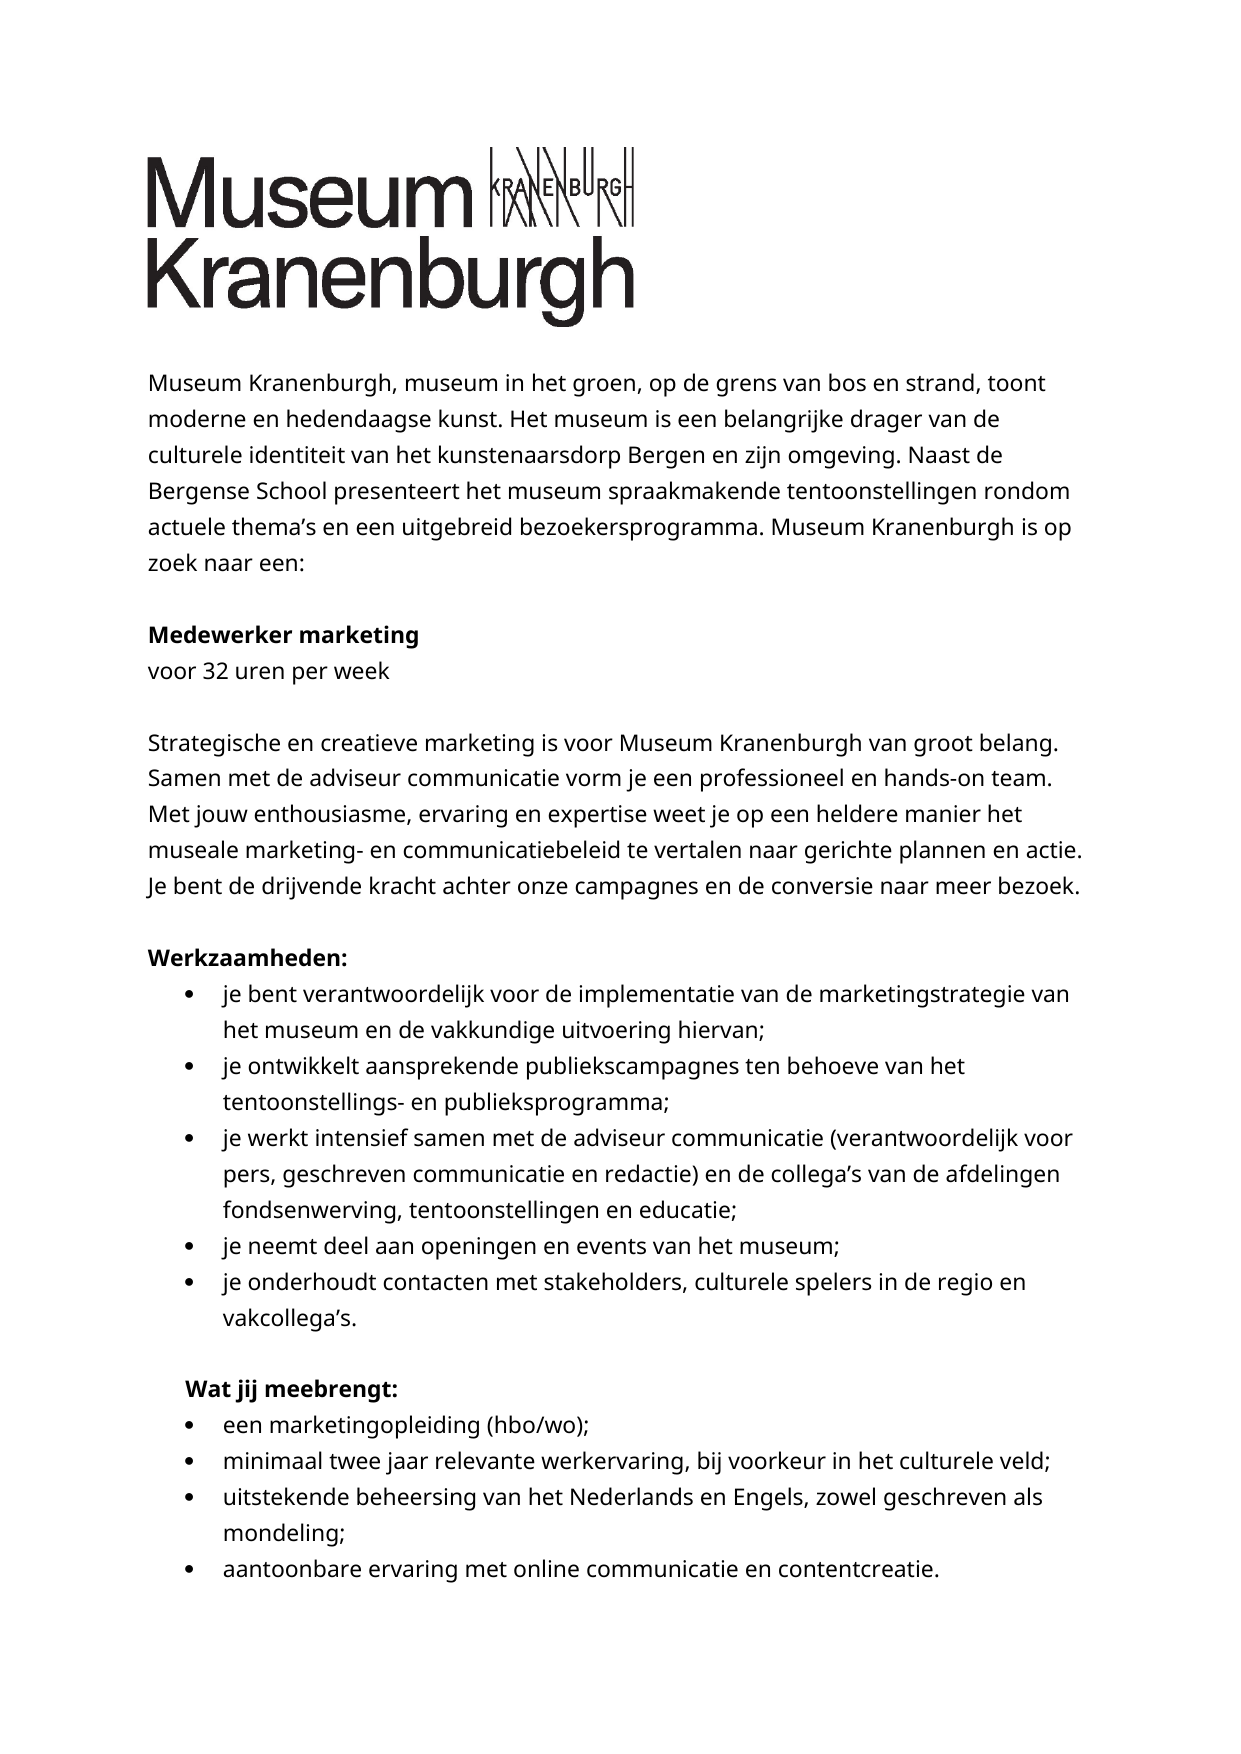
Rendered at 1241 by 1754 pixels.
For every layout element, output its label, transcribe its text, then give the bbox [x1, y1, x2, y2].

list je werkt intensief samen met de adviseur communicatie (verantwoordelijk voor pers, geschreven communicatie en redactie) en de collega’s van de afdelingen fondsenwerving, tentoonstellingen en educatie; [185, 1122, 1093, 1225]
text voor 32 uren per week [148, 654, 1093, 686]
list uitstekende beheersing van het Nederlands en Engels, zowel geschreven als mondeling; [185, 1481, 1093, 1548]
list je onderhoudt contacten met stakeholders, culturele spelers in de regio en vakcollega’s. [185, 1266, 1093, 1333]
list je bent verantwoordelijk voor de implementatie van de marketingstrategie van het museum en de vakkundige uitvoering hiervan; [185, 978, 1093, 1045]
text Medewerker marketing [148, 619, 1093, 650]
text Strategische en creatieve marketing is voor Museum Kranenburgh van groot belang. Samen met de adviseur communicatie vorm je een professioneel en hands-on team. Met jouw enthousiasme, ervaring en expertise weet je op een heldere manier het museale marketing- en communicatiebeleid te vertalen naar gerichte plannen en actie. Je bent de drijvende kracht achter onze campagnes en de conversie naar meer bezoek. [148, 726, 1093, 901]
list een marketingopleiding (hbo/wo); [185, 1409, 1093, 1441]
text Wat jij meebrengt: [185, 1373, 1093, 1404]
picture [147, 147, 634, 327]
list je ontwikkelt aansprekende publiekscampagnes ten behoeve van het tentoonstellings- en publieksprogramma; [185, 1050, 1093, 1117]
text Werkzaamheden: [148, 942, 1093, 973]
text Museum Kranenburgh, museum in het groen, op de grens van bos en strand, toont moderne en hedendaagse kunst. Het museum is een belangrijke drager van de culturele identiteit van het kunstenaarsdorp Bergen en zijn omgeving. Naast de Bergense School presenteert het museum spraakmakende tentoonstellingen rondom actuele thema’s en een uitgebreid bezoekersprogramma. Museum Kranenburgh is op zoek naar een: [148, 367, 1093, 578]
list je neemt deel aan openingen en events van het museum; [185, 1229, 1093, 1261]
list aantoonbare ervaring met online communicatie en contentcreatie. [185, 1553, 1093, 1584]
list minimaal twee jaar relevante werkervaring, bij voorkeur in het culturele veld; [185, 1445, 1093, 1476]
